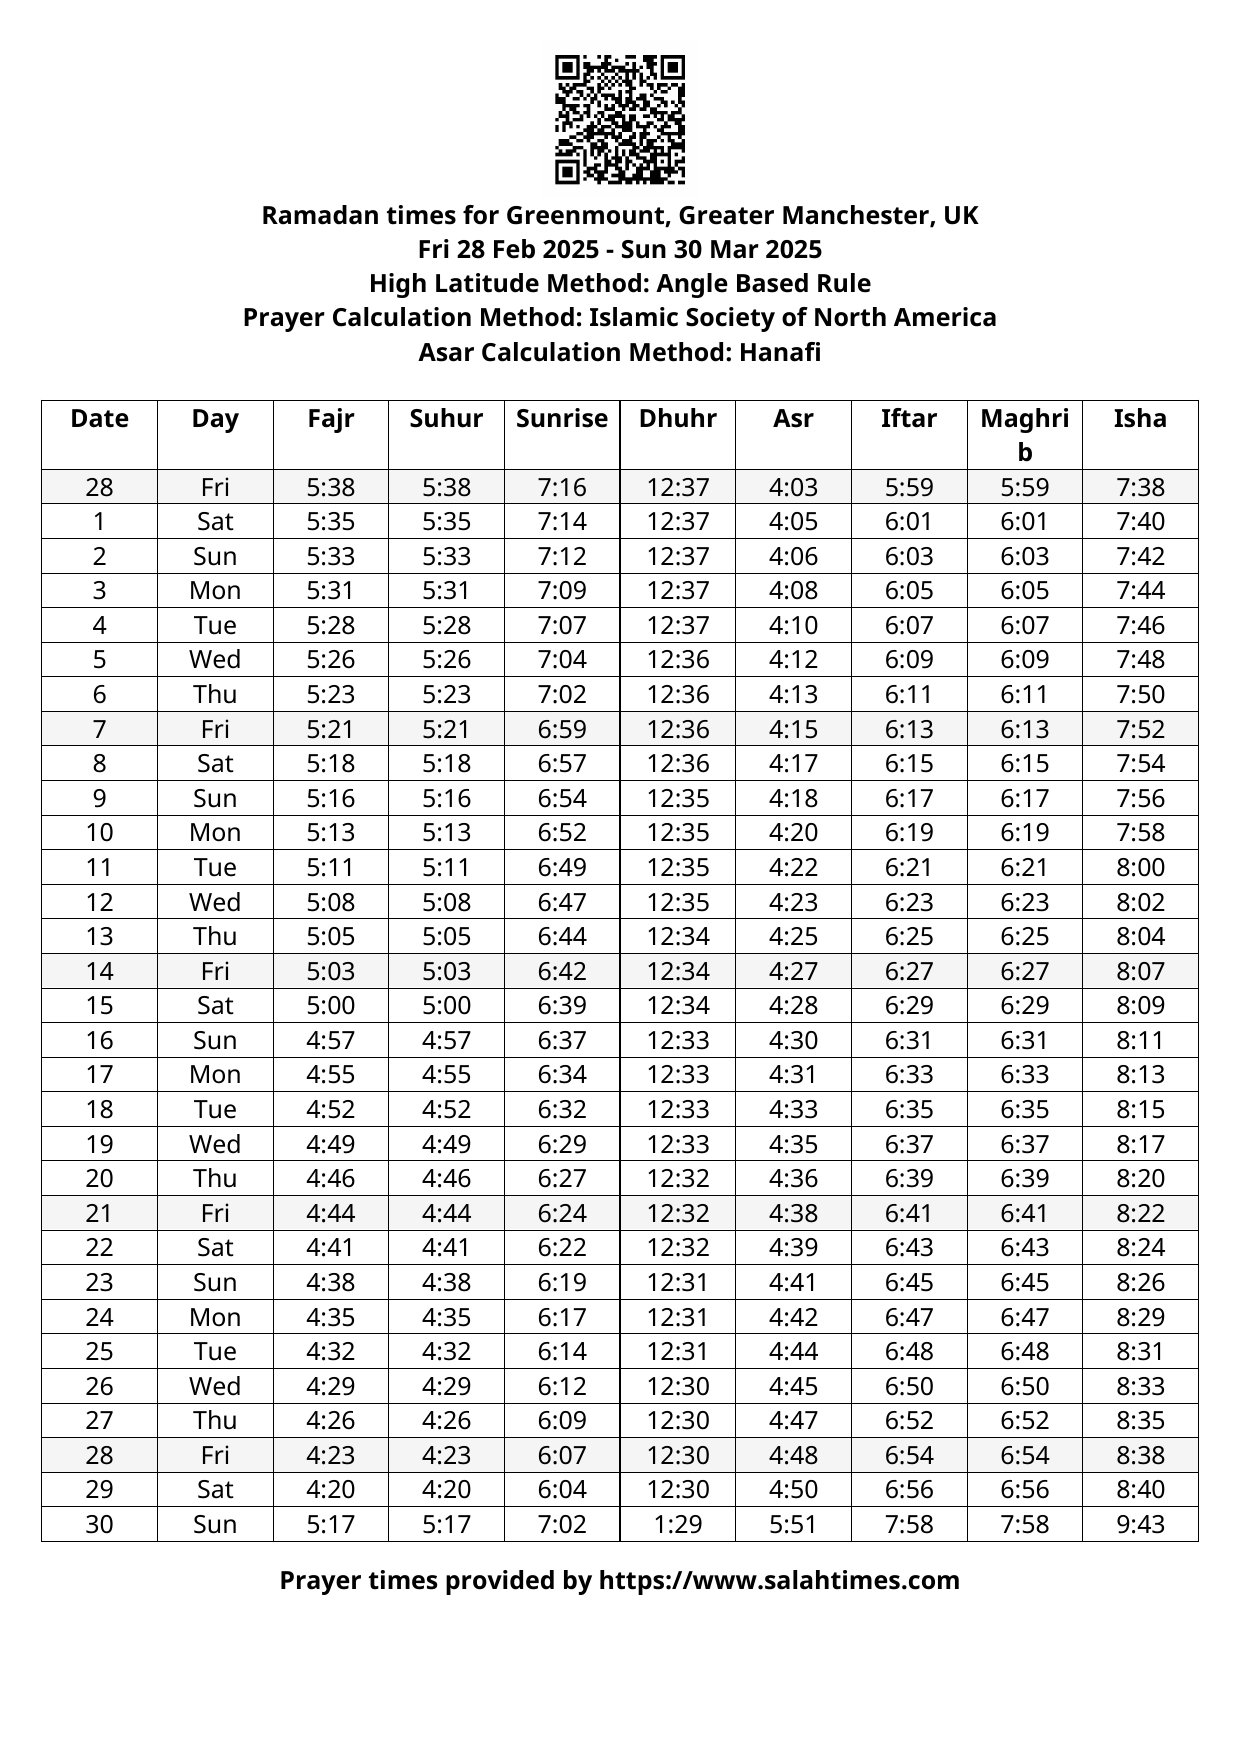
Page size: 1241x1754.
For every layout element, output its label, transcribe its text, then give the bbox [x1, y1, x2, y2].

table_cell 4:57 [389, 1023, 504, 1057]
table_cell Fri [158, 954, 273, 987]
text Prayer Calculation Method: Islamic Society of North America [42, 300, 1198, 334]
table_cell 6:01 [852, 504, 967, 538]
table_cell 8:13 [1083, 1058, 1198, 1091]
table_cell 12:35 [621, 850, 735, 884]
table_header Maghrib [968, 401, 1082, 469]
table_cell 12:33 [621, 1023, 735, 1057]
table_cell 8:09 [1083, 989, 1198, 1022]
table_cell 5:35 [389, 504, 504, 538]
table_cell 6:48 [852, 1334, 967, 1368]
table_cell 4:23 [736, 885, 851, 918]
table_cell 6:07 [968, 608, 1082, 642]
table_cell Sat [158, 1473, 273, 1506]
table_cell 13 [42, 919, 157, 953]
table_cell 4:20 [274, 1473, 388, 1506]
table_cell 4:48 [736, 1438, 851, 1472]
table_cell 10 [42, 816, 157, 849]
table_cell 8 [42, 746, 157, 780]
table_cell 6:19 [852, 816, 967, 849]
table_cell 6:03 [852, 539, 967, 572]
table_cell 6:41 [968, 1196, 1082, 1229]
table_cell 6:25 [968, 919, 1082, 953]
table_cell 5:18 [389, 746, 504, 780]
table_cell 7:54 [1083, 746, 1198, 780]
table_cell 8:26 [1083, 1265, 1198, 1299]
table_cell 5:13 [274, 816, 388, 849]
table_header Dhuhr [621, 401, 735, 469]
table_cell 7:38 [1083, 470, 1198, 503]
table_cell 5:31 [389, 574, 504, 607]
table_cell 6:54 [968, 1438, 1082, 1472]
text Fri 28 Feb 2025 - Sun 30 Mar 2025 [42, 232, 1198, 266]
table_cell 28 [42, 470, 157, 503]
table_cell 4:12 [736, 643, 851, 676]
table_cell 12:36 [621, 643, 735, 676]
table_cell 7:46 [1083, 608, 1198, 642]
table_cell 6:31 [852, 1023, 967, 1057]
table_cell 6:50 [852, 1369, 967, 1402]
table_cell 8:00 [1083, 850, 1198, 884]
table_cell 5:28 [274, 608, 388, 642]
table_cell Mon [158, 574, 273, 607]
text High Latitude Method: Angle Based Rule [42, 266, 1198, 300]
table_cell 6:09 [505, 1404, 619, 1437]
table_cell 5:21 [389, 712, 504, 745]
table_cell 7:58 [1083, 816, 1198, 849]
text Ramadan times for Greenmount, Greater Manchester, UK [42, 198, 1198, 232]
table_cell Tue [158, 850, 273, 884]
table_cell 4:38 [274, 1265, 388, 1299]
table_cell 12:34 [621, 954, 735, 987]
table_cell 17 [42, 1058, 157, 1091]
table_cell 4:55 [274, 1058, 388, 1091]
table_cell 7:07 [505, 608, 619, 642]
table_cell 4:46 [389, 1161, 504, 1195]
table_cell 5:00 [274, 989, 388, 1022]
table_cell 8:22 [1083, 1196, 1198, 1229]
table_cell 4:35 [389, 1300, 504, 1333]
table_cell 4:17 [736, 746, 851, 780]
table_cell Fri [158, 1438, 273, 1472]
table_cell 5:08 [274, 885, 388, 918]
table_cell 9:43 [1083, 1507, 1198, 1541]
table_cell 4:32 [389, 1334, 504, 1368]
table_cell 6:04 [505, 1473, 619, 1506]
table_cell 12:37 [621, 574, 735, 607]
table_cell 6:23 [968, 885, 1082, 918]
table_cell 12:31 [621, 1265, 735, 1299]
table_cell 4:47 [736, 1404, 851, 1437]
table_cell 6:52 [968, 1404, 1082, 1437]
table_cell 4:50 [736, 1473, 851, 1506]
table_cell 6:13 [968, 712, 1082, 745]
table_cell 4:49 [389, 1127, 504, 1160]
table_cell 6:52 [852, 1404, 967, 1437]
table_cell 12:37 [621, 504, 735, 538]
table_cell 5:03 [274, 954, 388, 987]
table_cell 30 [42, 1507, 157, 1541]
table_cell 7 [42, 712, 157, 745]
table_cell 4:52 [274, 1092, 388, 1126]
table_cell 6:05 [852, 574, 967, 607]
table_cell 6:57 [505, 746, 619, 780]
table_cell 4:44 [736, 1334, 851, 1368]
table_cell 4:36 [736, 1161, 851, 1195]
table_cell 5:38 [274, 470, 388, 503]
table_cell 4:39 [736, 1231, 851, 1264]
table_cell 7:14 [505, 504, 619, 538]
table_cell 7:02 [505, 1507, 619, 1541]
table_header Suhur [389, 401, 504, 469]
table_cell 6:24 [505, 1196, 619, 1229]
table_cell 6:13 [852, 712, 967, 745]
table_cell 6:56 [968, 1473, 1082, 1506]
table_cell 6:47 [852, 1300, 967, 1333]
table_cell 26 [42, 1369, 157, 1402]
table_cell 4:52 [389, 1092, 504, 1126]
table_cell 7:16 [505, 470, 619, 503]
table_cell 4:57 [274, 1023, 388, 1057]
table_cell 6:19 [968, 816, 1082, 849]
table_cell 8:11 [1083, 1023, 1198, 1057]
table_cell 5:26 [274, 643, 388, 676]
table_cell 5:00 [389, 989, 504, 1022]
table_cell 8:02 [1083, 885, 1198, 918]
table_cell 6:11 [968, 677, 1082, 711]
table_cell 4:05 [736, 504, 851, 538]
table_cell 6:37 [968, 1127, 1082, 1160]
table_cell Wed [158, 643, 273, 676]
table_cell 5:59 [968, 470, 1082, 503]
table_cell 4:44 [274, 1196, 388, 1229]
table_cell 8:40 [1083, 1473, 1198, 1506]
table_cell 12:32 [621, 1231, 735, 1264]
table_cell 6:17 [968, 781, 1082, 814]
table_cell 12:36 [621, 746, 735, 780]
table_cell 12:37 [621, 539, 735, 572]
table_cell 12:32 [621, 1161, 735, 1195]
table_cell 5:51 [736, 1507, 851, 1541]
table_cell 5:28 [389, 608, 504, 642]
table_cell 4 [42, 608, 157, 642]
table_header Fajr [274, 401, 388, 469]
table_cell 5:17 [389, 1507, 504, 1541]
table_cell 8:17 [1083, 1127, 1198, 1160]
table_cell 19 [42, 1127, 157, 1160]
table_cell 2 [42, 539, 157, 572]
table_cell 4:23 [274, 1438, 388, 1472]
table_cell 5:18 [274, 746, 388, 780]
table_cell 5:11 [274, 850, 388, 884]
table_cell 22 [42, 1231, 157, 1264]
table_cell 6:23 [852, 885, 967, 918]
table_cell 6:52 [505, 816, 619, 849]
table_cell 7:09 [505, 574, 619, 607]
table_cell Thu [158, 1161, 273, 1195]
table_cell Fri [158, 1196, 273, 1229]
table_cell 23 [42, 1265, 157, 1299]
table_cell 8:24 [1083, 1231, 1198, 1264]
table_cell 6:15 [852, 746, 967, 780]
table_header Isha [1083, 401, 1198, 469]
table_cell 6:22 [505, 1231, 619, 1264]
table_cell 6:41 [852, 1196, 967, 1229]
table_cell 7:58 [968, 1507, 1082, 1541]
table_cell 6:07 [505, 1438, 619, 1472]
table_cell Sat [158, 989, 273, 1022]
table_cell 5:13 [389, 816, 504, 849]
table_cell 6:11 [852, 677, 967, 711]
table_cell 12:30 [621, 1473, 735, 1506]
table_cell 12:37 [621, 470, 735, 503]
table_cell 6:33 [968, 1058, 1082, 1091]
table_cell 5:05 [389, 919, 504, 953]
table_cell 12:33 [621, 1092, 735, 1126]
table_cell 8:29 [1083, 1300, 1198, 1333]
table_cell 4:13 [736, 677, 851, 711]
table_cell 6:27 [852, 954, 967, 987]
table_cell 4:29 [389, 1369, 504, 1402]
table_cell 4:27 [736, 954, 851, 987]
table_cell 7:44 [1083, 574, 1198, 607]
table_cell 1:29 [621, 1507, 735, 1541]
table_cell 8:38 [1083, 1438, 1198, 1472]
table_cell Fri [158, 712, 273, 745]
table_cell Wed [158, 885, 273, 918]
table_cell 12:36 [621, 677, 735, 711]
table_cell 11 [42, 850, 157, 884]
table_cell Thu [158, 919, 273, 953]
table_cell 6:35 [968, 1092, 1082, 1126]
table_cell 4:15 [736, 712, 851, 745]
table_cell 5:23 [389, 677, 504, 711]
table_cell 7:56 [1083, 781, 1198, 814]
table_cell 5:17 [274, 1507, 388, 1541]
table_cell Thu [158, 1404, 273, 1437]
table_cell 6:50 [968, 1369, 1082, 1402]
table_cell 7:40 [1083, 504, 1198, 538]
table_cell 4:38 [736, 1196, 851, 1229]
table_cell 6:01 [968, 504, 1082, 538]
table_cell 4:26 [389, 1404, 504, 1437]
table_cell 5:31 [274, 574, 388, 607]
table_cell 6:39 [505, 989, 619, 1022]
table_cell 12:36 [621, 712, 735, 745]
table_cell 6:15 [968, 746, 1082, 780]
table_header Sunrise [505, 401, 619, 469]
table_cell 4:10 [736, 608, 851, 642]
table_cell 4:30 [736, 1023, 851, 1057]
table_cell 12:35 [621, 781, 735, 814]
table_cell 4:55 [389, 1058, 504, 1091]
table_cell Tue [158, 1092, 273, 1126]
table_cell 6:05 [968, 574, 1082, 607]
table_cell 18 [42, 1092, 157, 1126]
table_cell Sat [158, 504, 273, 538]
table_cell 12:30 [621, 1438, 735, 1472]
table_cell 4:49 [274, 1127, 388, 1160]
table_cell 6:12 [505, 1369, 619, 1402]
table_cell Sun [158, 539, 273, 572]
table_cell 8:33 [1083, 1369, 1198, 1402]
table_cell 6:29 [505, 1127, 619, 1160]
table_cell 6:14 [505, 1334, 619, 1368]
table_cell 1 [42, 504, 157, 538]
table_cell Mon [158, 1300, 273, 1333]
table_cell 5:16 [274, 781, 388, 814]
table_cell 6:32 [505, 1092, 619, 1126]
table_cell 4:41 [736, 1265, 851, 1299]
table_cell 6:17 [852, 781, 967, 814]
table_cell 24 [42, 1300, 157, 1333]
table_cell 4:25 [736, 919, 851, 953]
table_cell 5:05 [274, 919, 388, 953]
text Prayer times provided by https://www.salahtimes.com [42, 1563, 1198, 1597]
table_cell 7:02 [505, 677, 619, 711]
table_cell 6:49 [505, 850, 619, 884]
table_cell 6:56 [852, 1473, 967, 1506]
table_cell 5:16 [389, 781, 504, 814]
table_cell 4:20 [736, 816, 851, 849]
table_cell 6:27 [505, 1161, 619, 1195]
table_cell 6:27 [968, 954, 1082, 987]
table_cell 4:41 [274, 1231, 388, 1264]
table_cell 12:34 [621, 919, 735, 953]
table_cell 6:44 [505, 919, 619, 953]
table_cell 5:35 [274, 504, 388, 538]
table_cell 4:26 [274, 1404, 388, 1437]
table_cell 12:33 [621, 1127, 735, 1160]
table_cell Wed [158, 1127, 273, 1160]
table_header Date [42, 401, 157, 469]
table_cell Sat [158, 1231, 273, 1264]
picture [542, 41, 699, 198]
table_cell 6:29 [852, 989, 967, 1022]
table_cell 5:59 [852, 470, 967, 503]
table_cell 6:07 [852, 608, 967, 642]
table_cell 9 [42, 781, 157, 814]
table_cell 6:31 [968, 1023, 1082, 1057]
table_cell 12:30 [621, 1404, 735, 1437]
table_cell 4:35 [736, 1127, 851, 1160]
table_cell 4:23 [389, 1438, 504, 1472]
table_cell 27 [42, 1404, 157, 1437]
table_cell 8:15 [1083, 1092, 1198, 1126]
table_cell 6:09 [852, 643, 967, 676]
table_cell 7:58 [852, 1507, 967, 1541]
table_cell 7:50 [1083, 677, 1198, 711]
table_cell 6:47 [968, 1300, 1082, 1333]
table_cell 4:28 [736, 989, 851, 1022]
table_cell 4:38 [389, 1265, 504, 1299]
table_cell 5:33 [389, 539, 504, 572]
table_cell 12:35 [621, 816, 735, 849]
table_cell 7:48 [1083, 643, 1198, 676]
table_cell 4:20 [389, 1473, 504, 1506]
table_cell 4:46 [274, 1161, 388, 1195]
table_cell 6:21 [852, 850, 967, 884]
table_cell 6:29 [968, 989, 1082, 1022]
table_cell 8:07 [1083, 954, 1198, 987]
table_cell 5:26 [389, 643, 504, 676]
table_cell Mon [158, 816, 273, 849]
table_cell 6:45 [852, 1265, 967, 1299]
table_cell 6:17 [505, 1300, 619, 1333]
table_cell Tue [158, 608, 273, 642]
table_cell 4:31 [736, 1058, 851, 1091]
table_cell 28 [42, 1438, 157, 1472]
table_cell Mon [158, 1058, 273, 1091]
table_cell 5:08 [389, 885, 504, 918]
table_cell 5:03 [389, 954, 504, 987]
table_cell 6:21 [968, 850, 1082, 884]
table_cell Fri [158, 470, 273, 503]
table_cell 6:43 [852, 1231, 967, 1264]
table_cell 12:33 [621, 1058, 735, 1091]
table_cell 14 [42, 954, 157, 987]
text Asar Calculation Method: Hanafi [42, 334, 1198, 368]
table_cell 6:54 [505, 781, 619, 814]
table_cell 8:31 [1083, 1334, 1198, 1368]
table_cell 12:37 [621, 608, 735, 642]
table_cell 12:32 [621, 1196, 735, 1229]
table_cell 6:47 [505, 885, 619, 918]
table_header Asr [736, 401, 851, 469]
table_cell 8:04 [1083, 919, 1198, 953]
table_cell 6:09 [968, 643, 1082, 676]
table_cell 6:19 [505, 1265, 619, 1299]
table_cell 3 [42, 574, 157, 607]
table_cell Wed [158, 1369, 273, 1402]
table_cell Sun [158, 1265, 273, 1299]
table_cell 6:48 [968, 1334, 1082, 1368]
table_cell 12:30 [621, 1369, 735, 1402]
table_cell Tue [158, 1334, 273, 1368]
table_cell Sat [158, 746, 273, 780]
table_cell 20 [42, 1161, 157, 1195]
table_cell 4:32 [274, 1334, 388, 1368]
table_cell 5 [42, 643, 157, 676]
table_cell 6:03 [968, 539, 1082, 572]
table_cell 6:34 [505, 1058, 619, 1091]
table_cell 7:52 [1083, 712, 1198, 745]
table_cell 6 [42, 677, 157, 711]
table_header Day [158, 401, 273, 469]
table_cell Thu [158, 677, 273, 711]
table_cell 4:35 [274, 1300, 388, 1333]
table_cell 6:39 [852, 1161, 967, 1195]
table_cell 4:22 [736, 850, 851, 884]
table_cell 7:42 [1083, 539, 1198, 572]
table_cell 6:42 [505, 954, 619, 987]
table_cell 4:33 [736, 1092, 851, 1126]
table_cell 5:33 [274, 539, 388, 572]
table_cell 4:06 [736, 539, 851, 572]
table_cell 15 [42, 989, 157, 1022]
table_cell 7:04 [505, 643, 619, 676]
table_cell 12 [42, 885, 157, 918]
table_cell 4:29 [274, 1369, 388, 1402]
table_cell 6:59 [505, 712, 619, 745]
table_cell 7:12 [505, 539, 619, 572]
table_cell Sun [158, 781, 273, 814]
table_cell 4:18 [736, 781, 851, 814]
table_cell 6:25 [852, 919, 967, 953]
table_cell 4:03 [736, 470, 851, 503]
table_cell 5:21 [274, 712, 388, 745]
table_cell 4:44 [389, 1196, 504, 1229]
table_cell 16 [42, 1023, 157, 1057]
table_cell 5:23 [274, 677, 388, 711]
table_cell 6:43 [968, 1231, 1082, 1264]
table_cell 6:33 [852, 1058, 967, 1091]
table_cell 21 [42, 1196, 157, 1229]
table_cell Sun [158, 1023, 273, 1057]
table_cell 5:38 [389, 470, 504, 503]
table_cell 4:42 [736, 1300, 851, 1333]
table_cell 6:35 [852, 1092, 967, 1126]
table_cell 29 [42, 1473, 157, 1506]
table_cell 6:37 [852, 1127, 967, 1160]
table_cell 6:37 [505, 1023, 619, 1057]
table_cell 12:35 [621, 885, 735, 918]
table_cell Sun [158, 1507, 273, 1541]
table_cell 6:54 [852, 1438, 967, 1472]
table_cell 4:45 [736, 1369, 851, 1402]
table_cell 12:31 [621, 1334, 735, 1368]
table_cell 5:11 [389, 850, 504, 884]
table_cell 8:20 [1083, 1161, 1198, 1195]
table_cell 4:41 [389, 1231, 504, 1264]
table_cell 25 [42, 1334, 157, 1368]
table_cell 8:35 [1083, 1404, 1198, 1437]
table_cell 6:39 [968, 1161, 1082, 1195]
table_cell 12:34 [621, 989, 735, 1022]
table_cell 6:45 [968, 1265, 1082, 1299]
table_header Iftar [852, 401, 967, 469]
table_cell 4:08 [736, 574, 851, 607]
table_cell 12:31 [621, 1300, 735, 1333]
